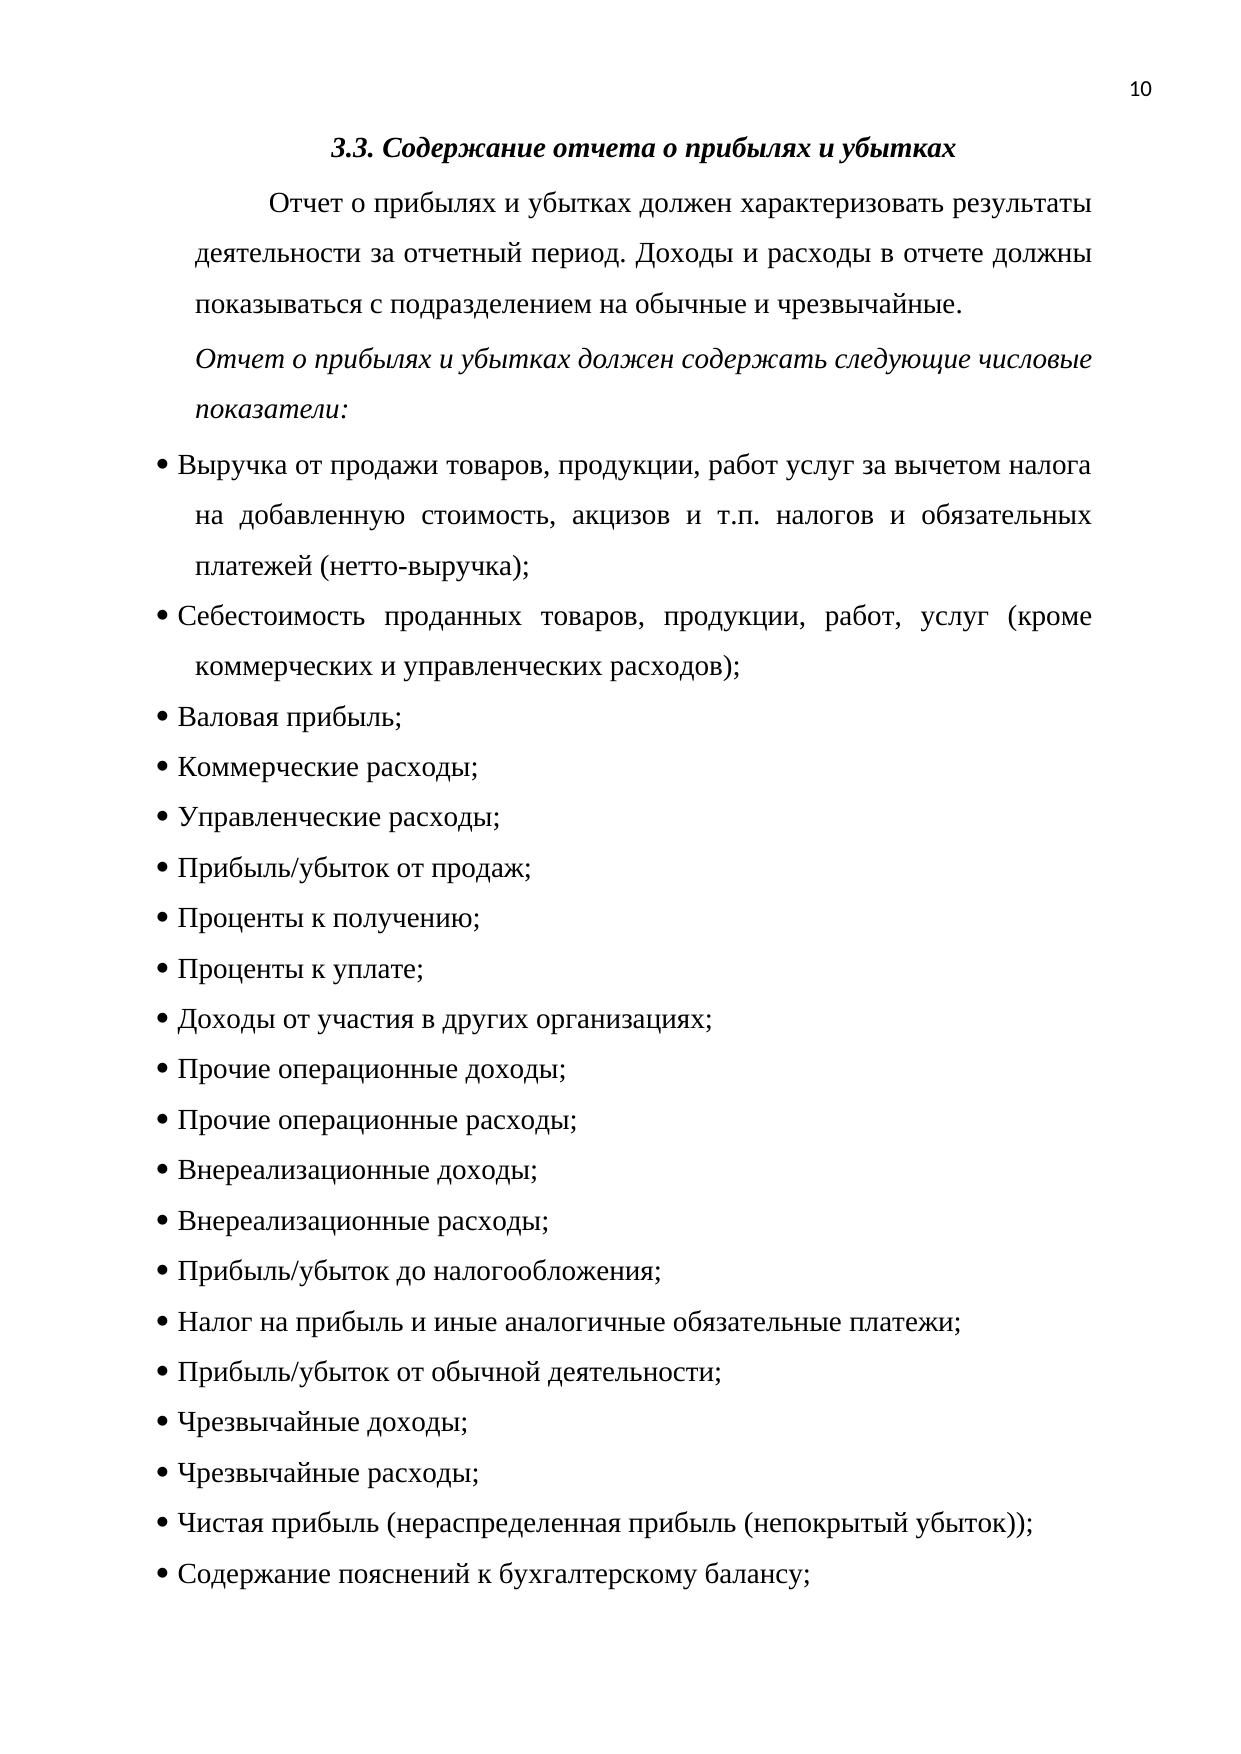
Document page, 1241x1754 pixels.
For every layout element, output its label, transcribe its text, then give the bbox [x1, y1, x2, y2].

list Доходы от участия в других организациях; [157, 1157, 1093, 1191]
list Прочие операционные расходы; [157, 1258, 1093, 1292]
list Проценты к получению; [157, 1056, 1093, 1090]
list Управленческие расходы; [157, 956, 1093, 989]
list Прибыль/убыток от продаж; [157, 1006, 1093, 1040]
text 3.3. Содержание отчета о прибылях и убытках [195, 286, 1093, 319]
list Внереализационные расходы; [157, 1359, 1093, 1393]
list Прибыль/убыток до налогообложения; [157, 1409, 1093, 1443]
list Чрезвычайные доходы; [157, 1561, 1093, 1594]
list Налог на прибыль и иные аналогичные обязательные платежи; [157, 1460, 1093, 1493]
list Прочие операционные доходы; [157, 1208, 1093, 1241]
list Проценты к уплате; [157, 1107, 1093, 1141]
list Выручка от продажи товаров, продукции, работ услуг за вычетом налога на добавленную стоимость, акцизов и т.п. налогов и обязательных платежей (нетто-выручка); [157, 603, 1093, 737]
text Отчет о прибылях и убытках должен характеризовать результаты деятельности за отчетный период. Доходы и расходы в отчете должны показываться с подразделением на обычные и чрезвычайные. [195, 341, 1093, 475]
text Отчет о прибылях и убытках должен содержать следующие числовые показатели: [195, 497, 1093, 581]
list Валовая прибыль; [157, 855, 1093, 888]
list Внереализационные доходы; [157, 1308, 1093, 1342]
list Себестоимость проданных товаров, продукции, работ, услуг (кроме коммерческих и управленческих расходов); [157, 754, 1093, 838]
list Коммерческие расходы; [157, 905, 1093, 939]
list Прибыль/убыток от обычной деятельности; [157, 1510, 1093, 1544]
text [195, 130, 1093, 264]
